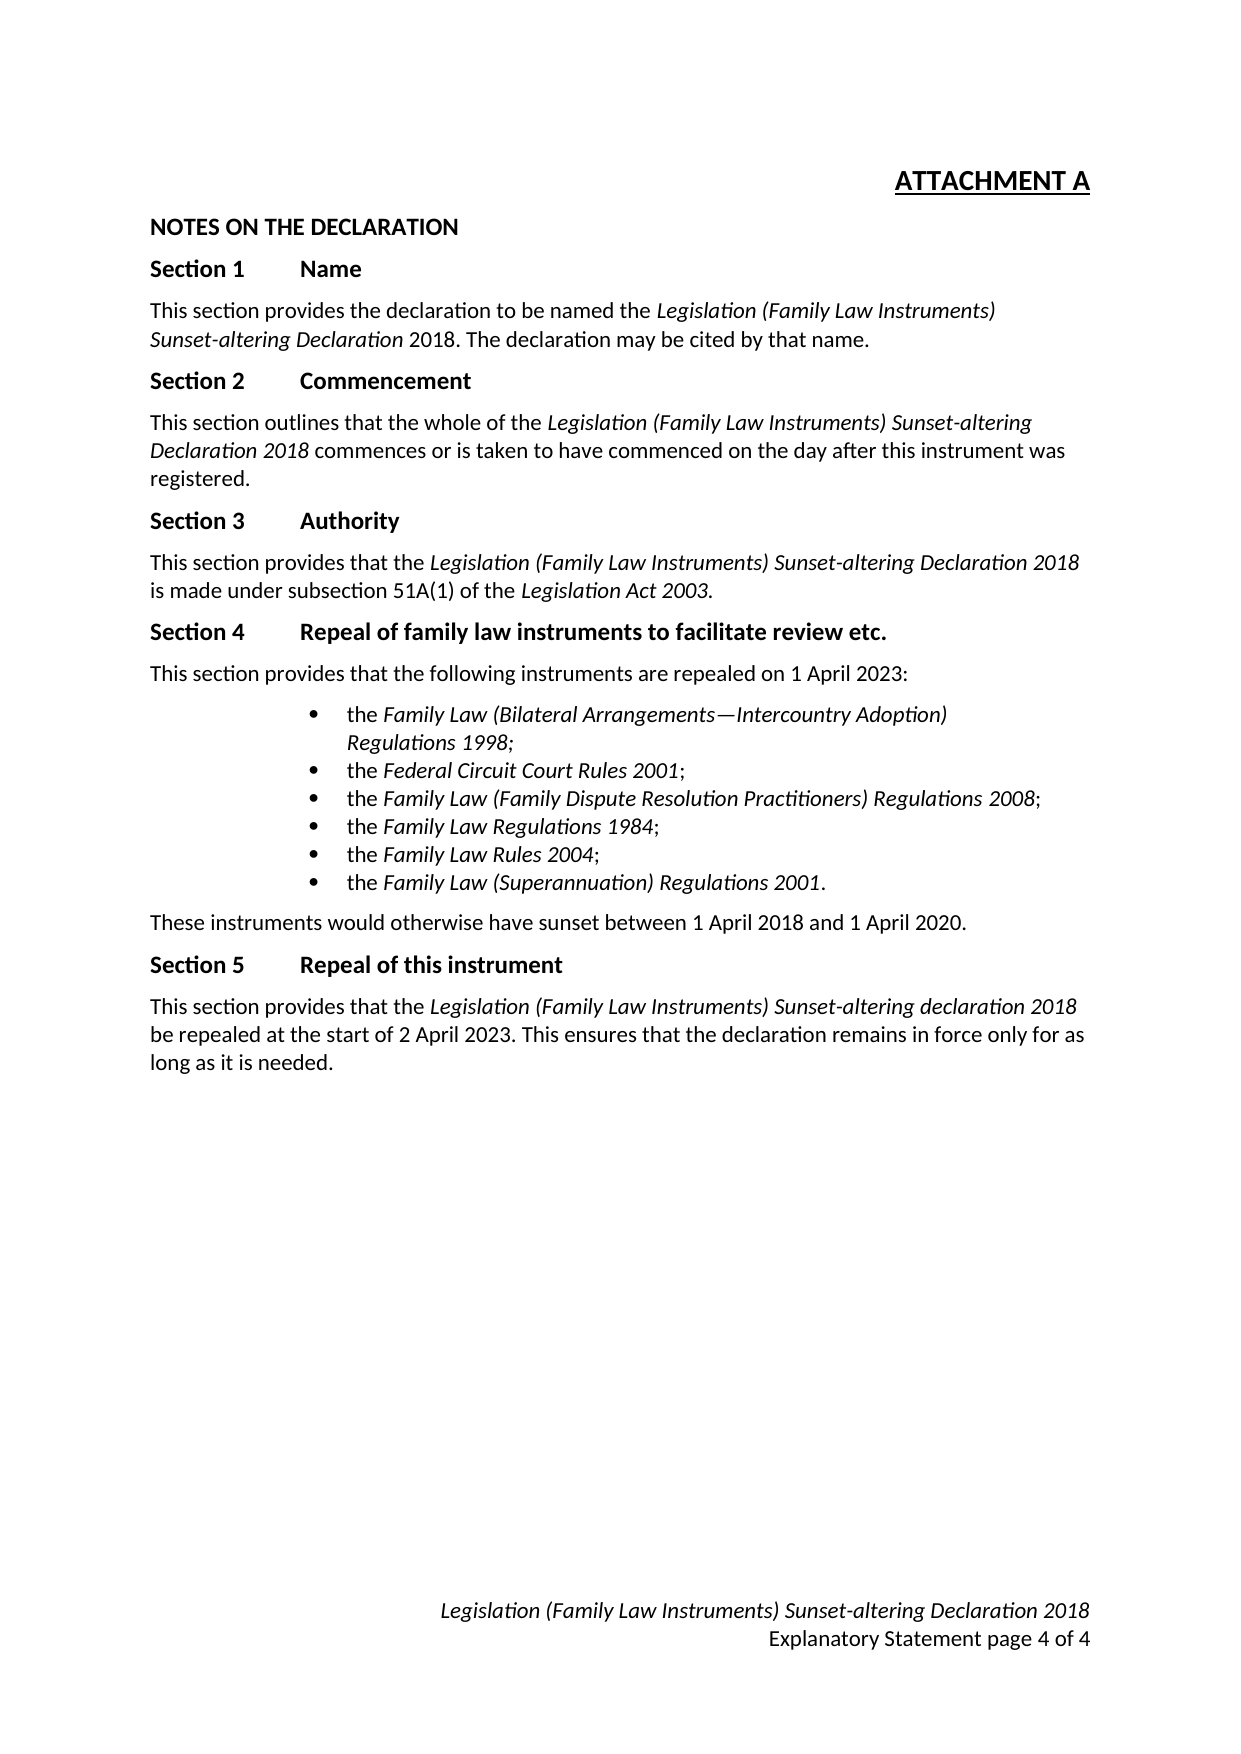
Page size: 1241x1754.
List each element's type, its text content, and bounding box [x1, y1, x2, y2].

text This section provides the declaration to be named the Legislation (Family Law Instruments) Sunset-altering Declaration 2018. The declaration may be cited by that name. [150, 297, 1090, 353]
text Section 2 Commencement [150, 365, 1090, 396]
text This section provides that the Legislation (Family Law Instruments) Sunset-altering declaration 2018 be repealed at the start of 2 April 2023. This ensures that the declaration remains in force only for as long as it is needed. [150, 992, 1090, 1076]
text NOTES ON THE DECLARATION [150, 211, 1090, 241]
text This section provides that the Legislation (Family Law Instruments) Sunset-altering Declaration 2018 is made under subsection 51A(1) of the Legislation Act 2003. [150, 548, 1090, 604]
text Section 4 Repeal of family law instruments to facilitate review etc. [150, 616, 1090, 647]
list the Family Law (Superannuation) Regulations 2001. [309, 868, 1090, 896]
list the Family Law Regulations 1984; [309, 812, 1090, 840]
list the Family Law (Family Dispute Resolution Practitioners) Regulations 2008; [309, 784, 1090, 812]
text These instruments would otherwise have sunset between 1 April 2018 and 1 April 2020. [150, 908, 1090, 937]
text Section 3 Authority [150, 505, 1090, 535]
text This section provides that the following instruments are repealed on 1 April 2023: [150, 659, 1090, 687]
list the Federal Circuit Court Rules 2001; [309, 756, 1090, 784]
text Section 1 Name [150, 254, 1090, 284]
text This section outlines that the whole of the Legislation (Family Law Instruments) Sunset-altering Declaration 2018 commences or is taken to have commenced on the day after this instrument was registered. [150, 408, 1090, 492]
text ATTACHMENT A [150, 162, 1090, 198]
text Section 5 Repeal of this instrument [150, 949, 1090, 979]
list the Family Law (Bilateral Arrangements—Intercountry Adoption) Regulations 1998; [309, 700, 1090, 756]
list the Family Law Rules 2004; [309, 840, 1090, 868]
